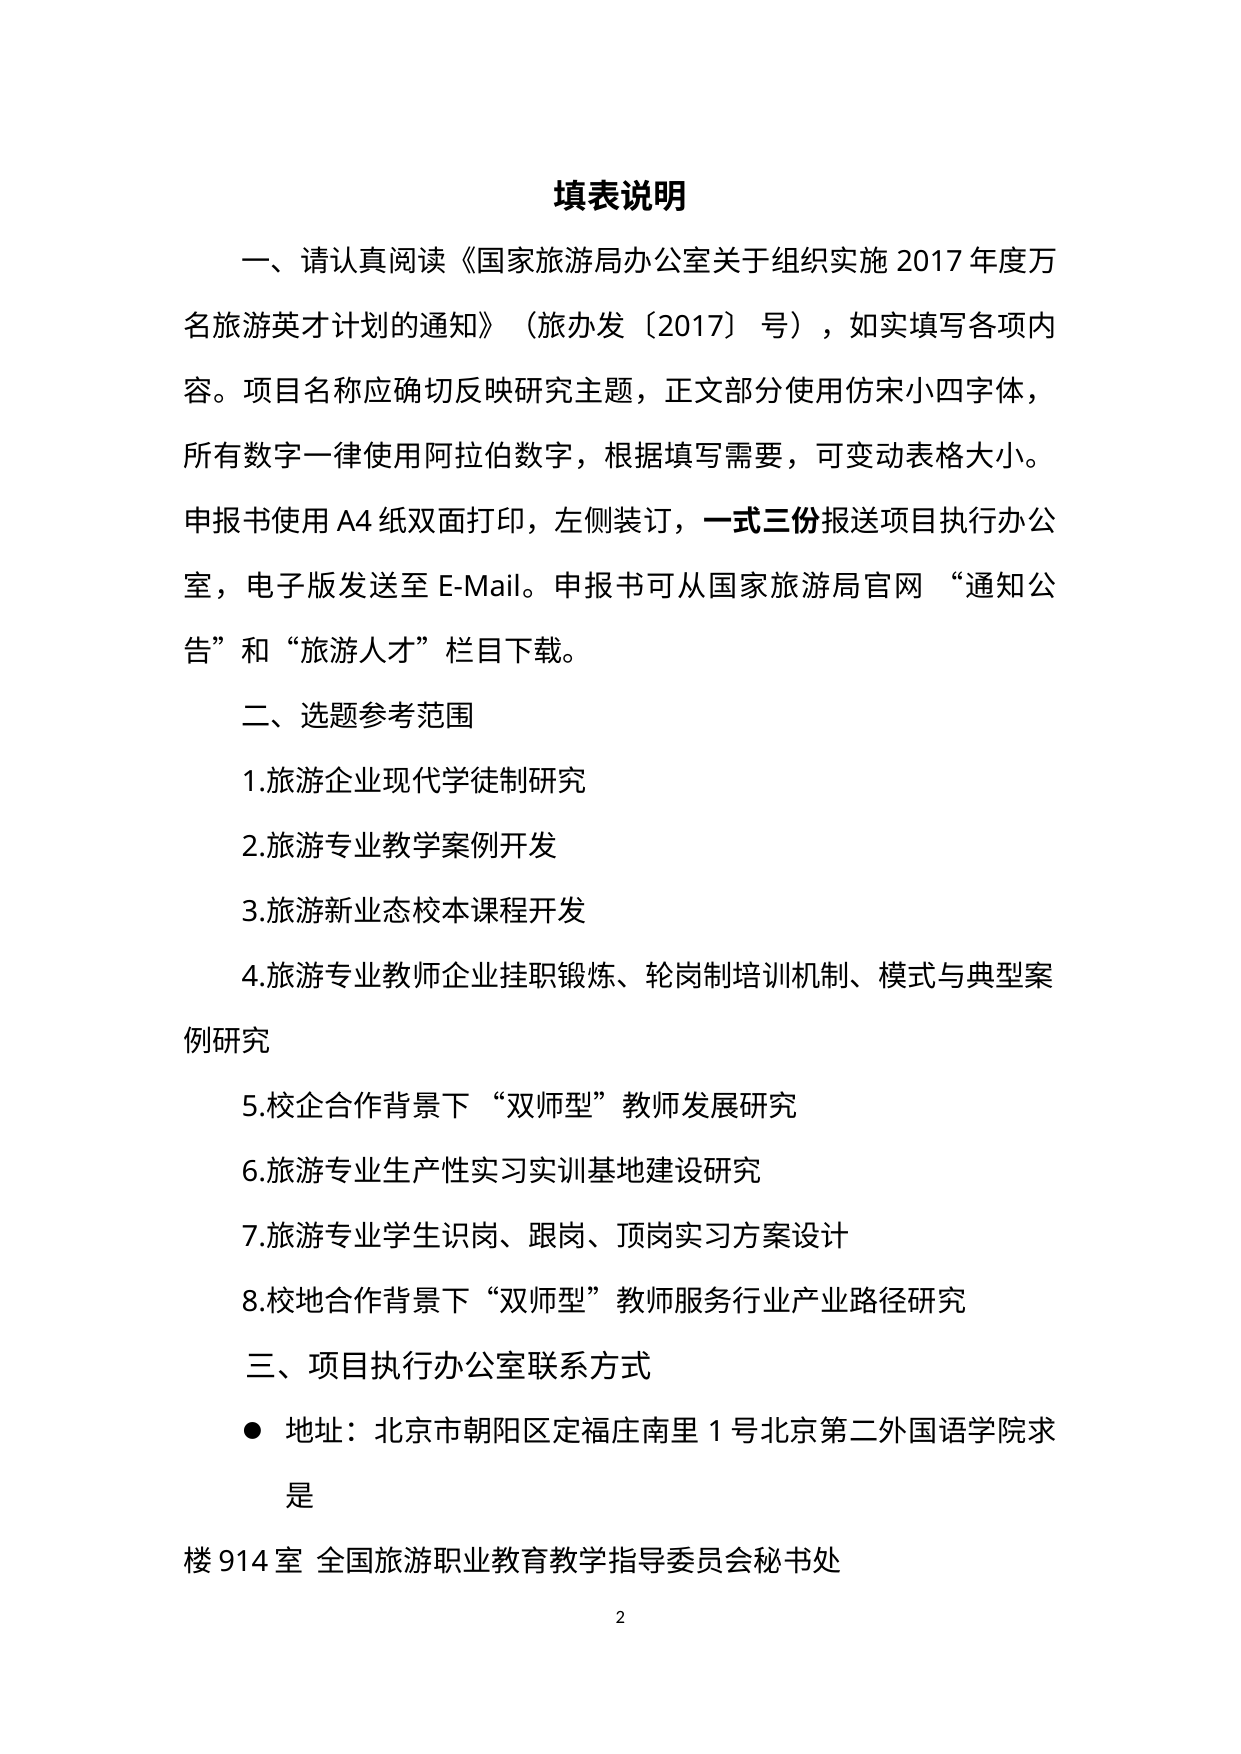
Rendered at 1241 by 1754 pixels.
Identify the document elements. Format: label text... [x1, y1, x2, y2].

text 6.旅游专业生产性实习实训基地建设研究 [241, 1136, 1057, 1201]
list 请认真阅读《国家旅游局办公室关于组织实施2017年度万名旅游英才计划的通知》（旅办发〔2017〕 号），如实填写各项内容。项目名称应确切反映研究主题，正文部分使用仿宋小四字体，所有数字一律使用阿拉伯数字，根据填写需要，可变动表格大小。申报书使用A4纸双面打印，左侧装订，一式三份报送项目执行办公室，电子版发送至E-Mail。申报书可从国家旅游局官网 “通知公告”和“旅游人才”栏目下载。 [183, 226, 1057, 681]
text 8.校地合作背景下“双师型”教师服务行业产业路径研究 [241, 1266, 1057, 1331]
text 3.旅游新业态校本课程开发 [241, 876, 1057, 941]
text 7.旅游专业学生识岗、跟岗、顶岗实习方案设计 [241, 1201, 1057, 1266]
text 填表说明 [183, 161, 1057, 226]
text 二、选题参考范围 [241, 681, 1057, 746]
text 例研究 [183, 1006, 1057, 1071]
text 4.旅游专业教师企业挂职锻炼、轮岗制培训机制、模式与典型案 [241, 941, 1057, 1006]
text 三、项目执行办公室联系方式 [183, 1331, 1057, 1396]
list 地址：北京市朝阳区定福庄南里1号北京第二外国语学院求是 [241, 1396, 1057, 1526]
text 2.旅游专业教学案例开发 [241, 811, 1057, 876]
text 5.校企合作背景下 “双师型”教师发展研究 [241, 1071, 1057, 1136]
text 1.旅游企业现代学徒制研究 [241, 746, 1057, 811]
text 楼914室 全国旅游职业教育教学指导委员会秘书处 [183, 1526, 1057, 1591]
